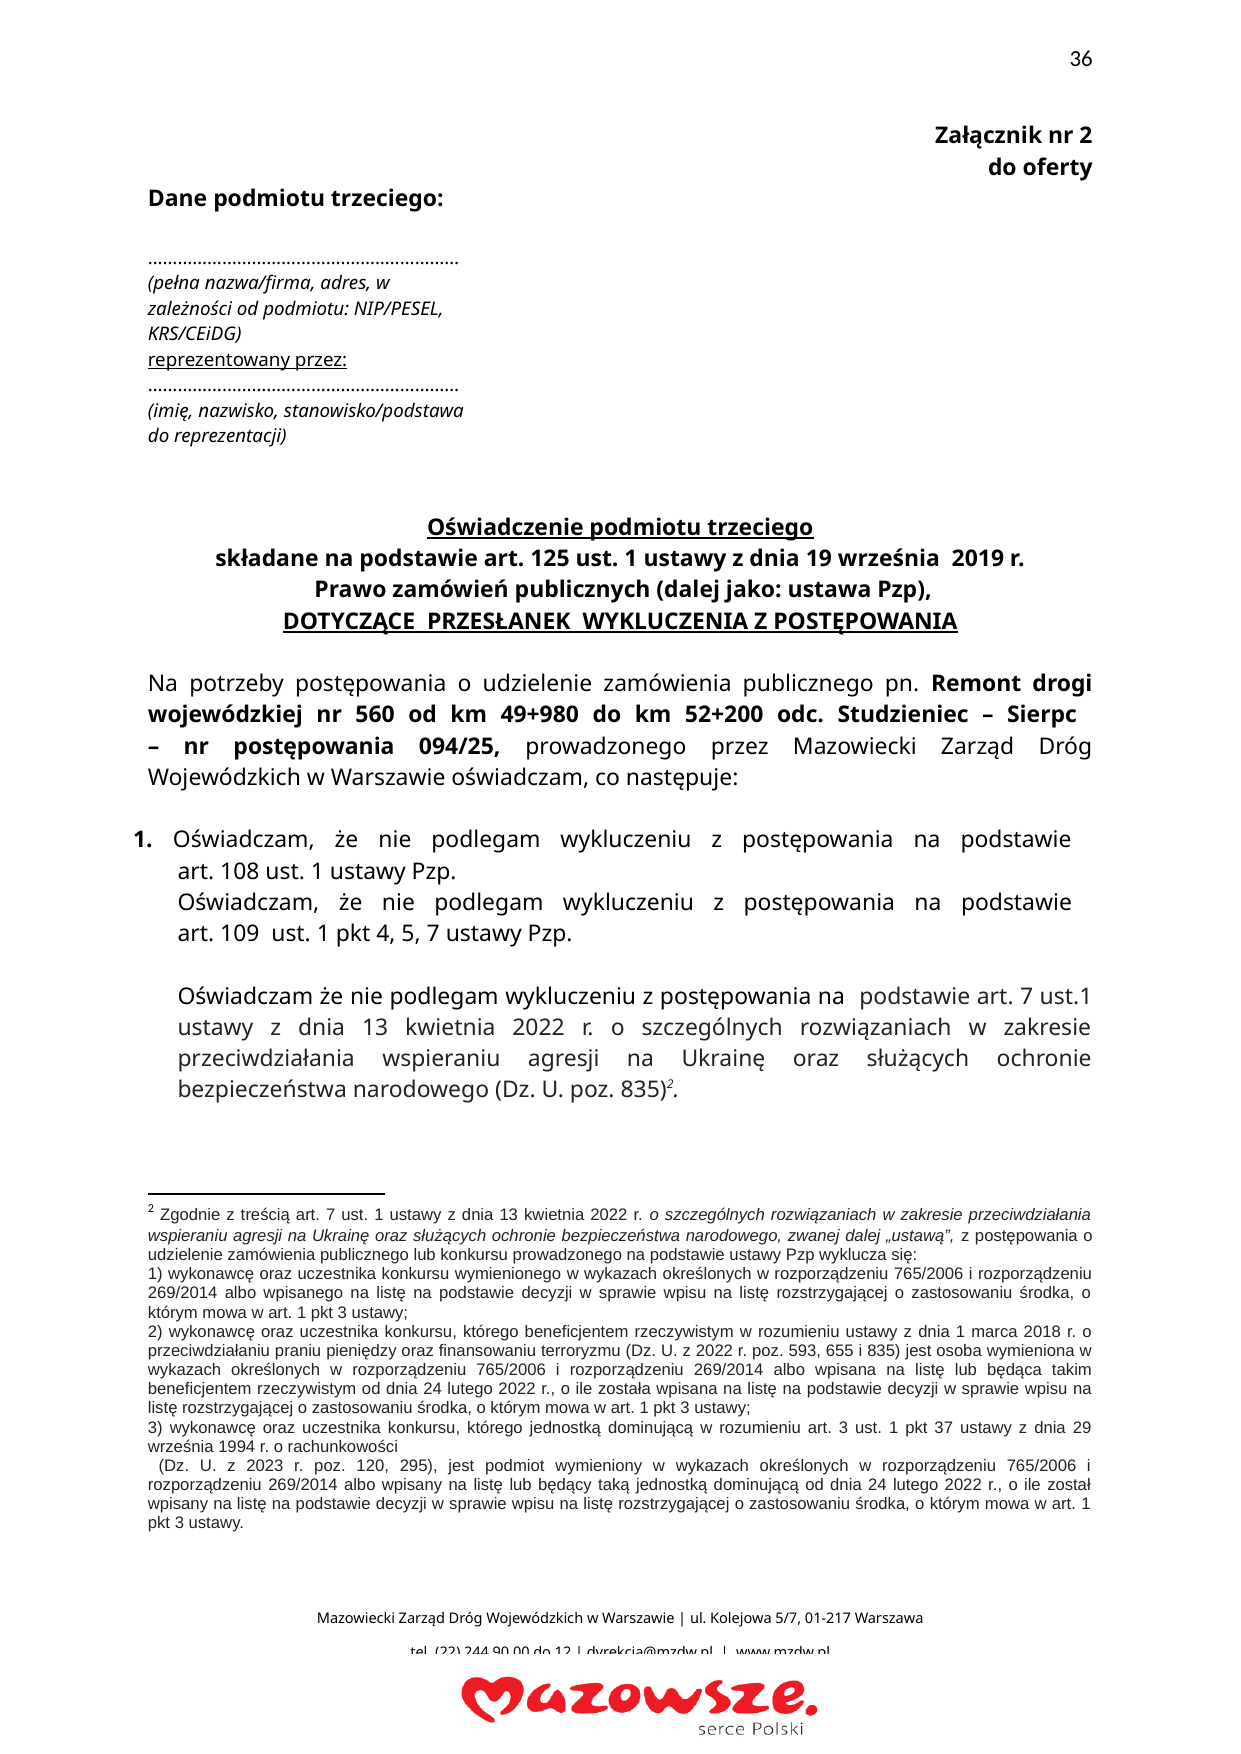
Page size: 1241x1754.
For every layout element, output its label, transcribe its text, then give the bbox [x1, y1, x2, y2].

text Oświadczam, że nie podlegam wykluczeniu z postępowania na podstawie art. 109 ust. 1 pkt 4, 5, 7 ustawy Pzp. [177, 886, 1092, 948]
text Załącznik nr 2 [185, 119, 1092, 150]
picture [2, 1641, 1238, 1754]
text reprezentowany przez: [148, 346, 1092, 372]
text DOTYCZĄCE PRZESŁANEK WYKLUCZENIA Z POSTĘPOWANIA [148, 604, 1092, 636]
text 1. Oświadczam, że nie podlegam wykluczeniu z postępowania na podstawie art. 108 ust. 1 ustawy Pzp. [133, 823, 1092, 886]
text ……………………………………………………… [148, 244, 472, 270]
text (imię, nazwisko, stanowisko/podstawa do reprezentacji) [148, 397, 472, 448]
text (pełna nazwa/firma, adres, w zależności od podmiotu: NIP/PESEL, KRS/CEiDG) [148, 270, 472, 346]
text Dane podmiotu trzeciego: [148, 182, 1092, 213]
text Oświadczam że nie podlegam wykluczeniu z postępowania na podstawie art. 7 ust.1 ustawy z dnia 13 kwietnia 2022 r. o szczególnych rozwiązaniach w zakresie przeciwdziałania wspieraniu agresji na Ukrainę oraz służących ochronie bezpieczeństwa narodowego (Dz. U. poz. 835). [177, 979, 1092, 1104]
text Na potrzeby postępowania o udzielenie zamówienia publicznego pn. Remont drogi wojewódzkiej nr 560 od km 49+980 do km 52+200 odc. Studzieniec – Sierpc – nr postępowania 094/25, prowadzonego przez Mazowiecki Zarząd Dróg Wojewódzkich w Warszawie oświadczam, co następuje: [148, 667, 1092, 792]
text Oświadczenie podmiotu trzeciego [148, 511, 1092, 542]
text Prawo zamówień publicznych (dalej jako: ustawa Pzp), [148, 573, 1092, 604]
text składane na podstawie art. 125 ust. 1 ustawy z dnia 19 września 2019 r. [148, 542, 1092, 573]
text ……………………………………………………… [148, 372, 472, 397]
text do oferty [148, 150, 1092, 182]
